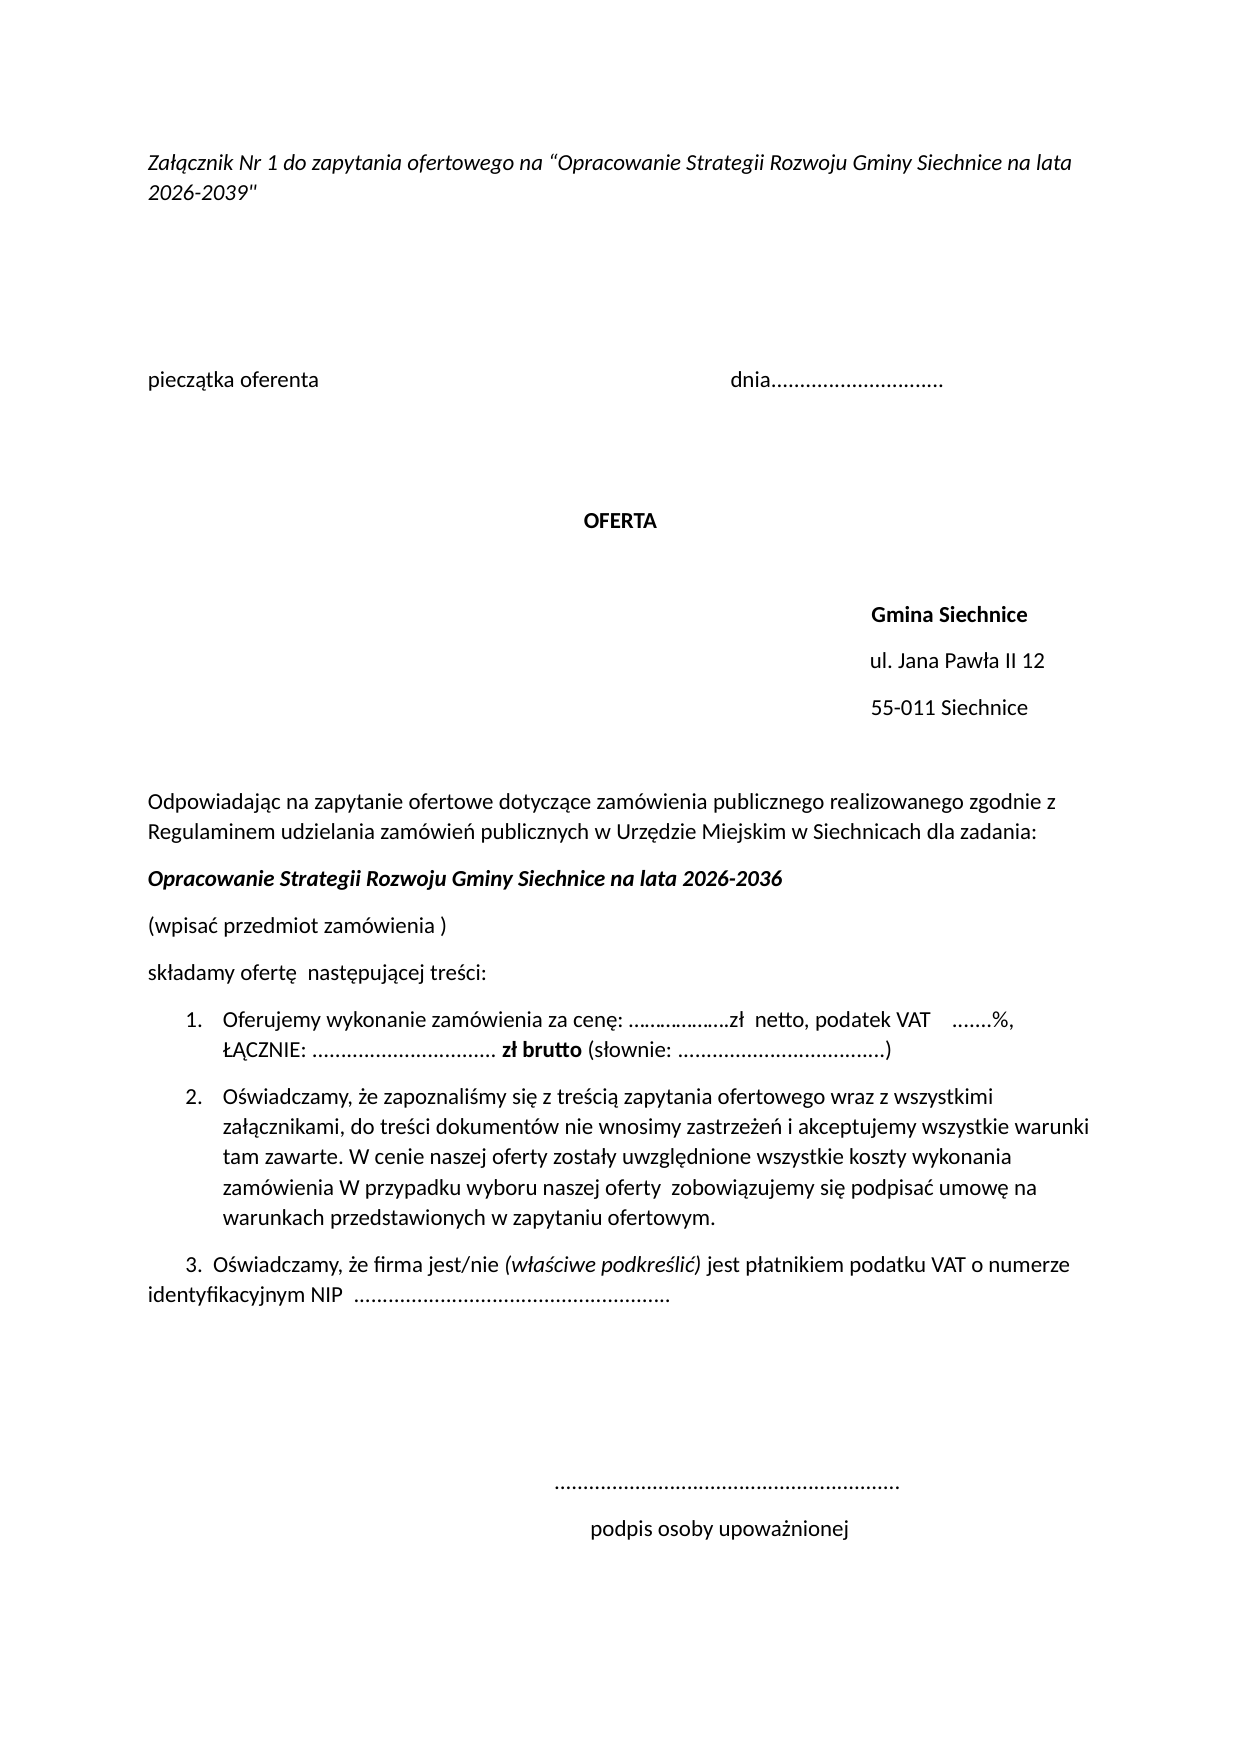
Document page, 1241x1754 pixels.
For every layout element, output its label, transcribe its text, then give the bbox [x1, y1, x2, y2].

text Załącznik Nr 1 do zapytania ofertowego na “Opracowanie Strategii Rozwoju Gminy Siechnice na lata 2026-2039" [148, 148, 1093, 206]
text OFERTA [148, 506, 1093, 534]
text Opracowanie Strategii Rozwoju Gminy Siechnice na lata 2026-2036 [148, 864, 1093, 892]
text Odpowiadając na zapytanie ofertowe dotyczące zamówienia publicznego realizowanego zgodnie z Regulaminem udzielania zamówień publicznych w Urzędzie Miejskim w Siechnicach dla zadania: [148, 787, 1093, 845]
text (wpisać przedmiot zamówienia ) [148, 911, 1093, 939]
text 3. Oświadczamy, że firma jest/nie (właściwe podkreślić) jest płatnikiem podatku VAT o numerze identyfikacyjnym NIP ....................................................... [148, 1250, 1093, 1308]
text podpis osoby upoważnionej [148, 1514, 1093, 1542]
text składamy ofertę następującej treści: [148, 958, 1093, 986]
text pieczątka oferenta dnia.............................. [148, 365, 1093, 393]
text ............................................................ [148, 1467, 1093, 1495]
list Oświadczamy, że zapoznaliśmy się z treścią zapytania ofertowego wraz z wszystkimi załącznikami, do treści dokumentów nie wnosimy zastrzeżeń i akceptujemy wszystkie warunki tam zawarte. W cenie naszej oferty zostały uwzględnione wszystkie koszty wykonania zamówienia W przypadku wyboru naszej oferty zobowiązujemy się podpisać umowę na warunkach przedstawionych w zapytaniu ofertowym. [185, 1082, 1093, 1231]
text Gmina Siechnice [738, 600, 1093, 628]
text ul. Jana Pawła II 12 [738, 647, 1093, 674]
text 55-011 Siechnice [148, 693, 1093, 721]
list Oferujemy wykonanie zamówienia za cenę: ……………….zł netto, podatek VAT .......%, ŁĄCZNIE: ................................ zł brutto (słownie: ....................................) [185, 1005, 1093, 1063]
